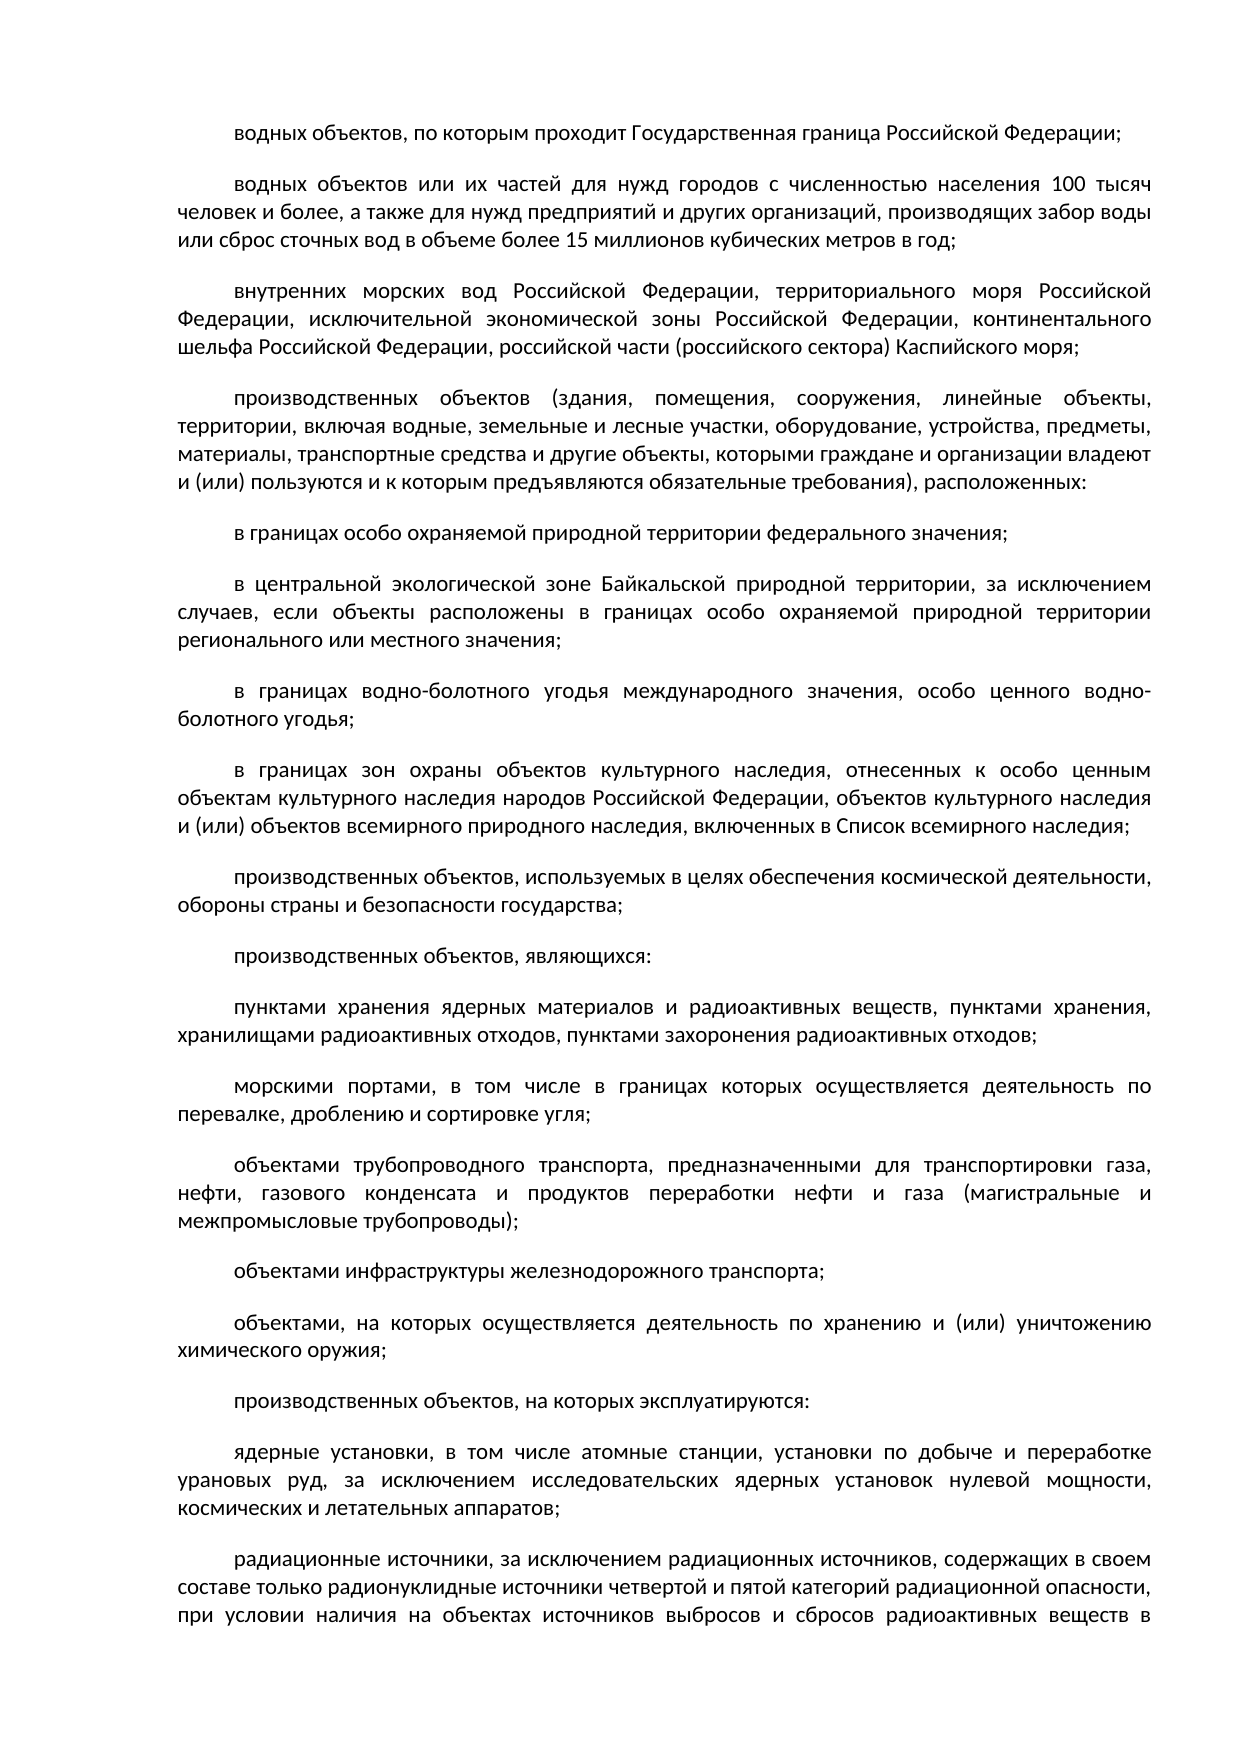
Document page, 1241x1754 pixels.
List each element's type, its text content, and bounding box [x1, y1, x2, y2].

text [177, 1544, 1152, 1628]
text в границах зон охраны объектов культурного наследия, отнесенных к особо ценным объектам культурного наследия народов Российской Федерации, объектов культурного наследия и (или) объектов всемирного природного наследия, включенных в Список всемирного наследия; [177, 755, 1152, 839]
text морскими портами, в том числе в границах которых осуществляется деятельность по перевалке, дроблению и сортировке угля; [177, 1071, 1152, 1127]
text пунктами хранения ядерных материалов и радиоактивных веществ, пунктами хранения, хранилищами радиоактивных отходов, пунктами захоронения радиоактивных отходов; [177, 992, 1152, 1048]
text производственных объектов (здания, помещения, сооружения, линейные объекты, территории, включая водные, земельные и лесные участки, оборудование, устройства, предметы, материалы, транспортные средства и другие объекты, которыми граждане и организации владеют и (или) пользуются и к которым предъявляются обязательные требования), расположенных: [177, 383, 1152, 495]
text производственных объектов, являющихся: [177, 941, 1152, 969]
text объектами инфраструктуры железнодорожного транспорта; [177, 1257, 1152, 1285]
text внутренних морских вод Российской Федерации, территориального моря Российской Федерации, исключительной экономической зоны Российской Федерации, континентального шельфа Российской Федерации, российской части (российского сектора) Каспийского моря; [177, 276, 1152, 360]
text в границах водно-болотного угодья международного значения, особо ценного водно-болотного угодья; [177, 676, 1152, 732]
text в границах особо охраняемой природной территории федерального значения; [177, 518, 1152, 546]
text объектами, на которых осуществляется деятельность по хранению и (или) уничтожению химического оружия; [177, 1308, 1152, 1364]
text в центральной экологической зоне Байкальской природной территории, за исключением случаев, если объекты расположены в границах особо охраняемой природной территории регионального или местного значения; [177, 569, 1152, 653]
text водных объектов или их частей для нужд городов с численностью населения 100 тысяч человек и более, а также для нужд предприятий и других организаций, производящих забор воды или сброс сточных вод в объеме более 15 миллионов кубических метров в год; [177, 169, 1152, 253]
text объектами трубопроводного транспорта, предназначенными для транспортировки газа, нефти, газового конденсата и продуктов переработки нефти и газа (магистральные и межпромысловые трубопроводы); [177, 1150, 1152, 1234]
text водных объектов, по которым проходит Государственная граница Российской Федерации; [177, 118, 1152, 146]
text производственных объектов, используемых в целях обеспечения космической деятельности, обороны страны и безопасности государства; [177, 862, 1152, 918]
text производственных объектов, на которых эксплуатируются: [177, 1387, 1152, 1414]
text ядерные установки, в том числе атомные станции, установки по добыче и переработке урановых руд, за исключением исследовательских ядерных установок нулевой мощности, космических и летательных аппаратов; [177, 1437, 1152, 1522]
